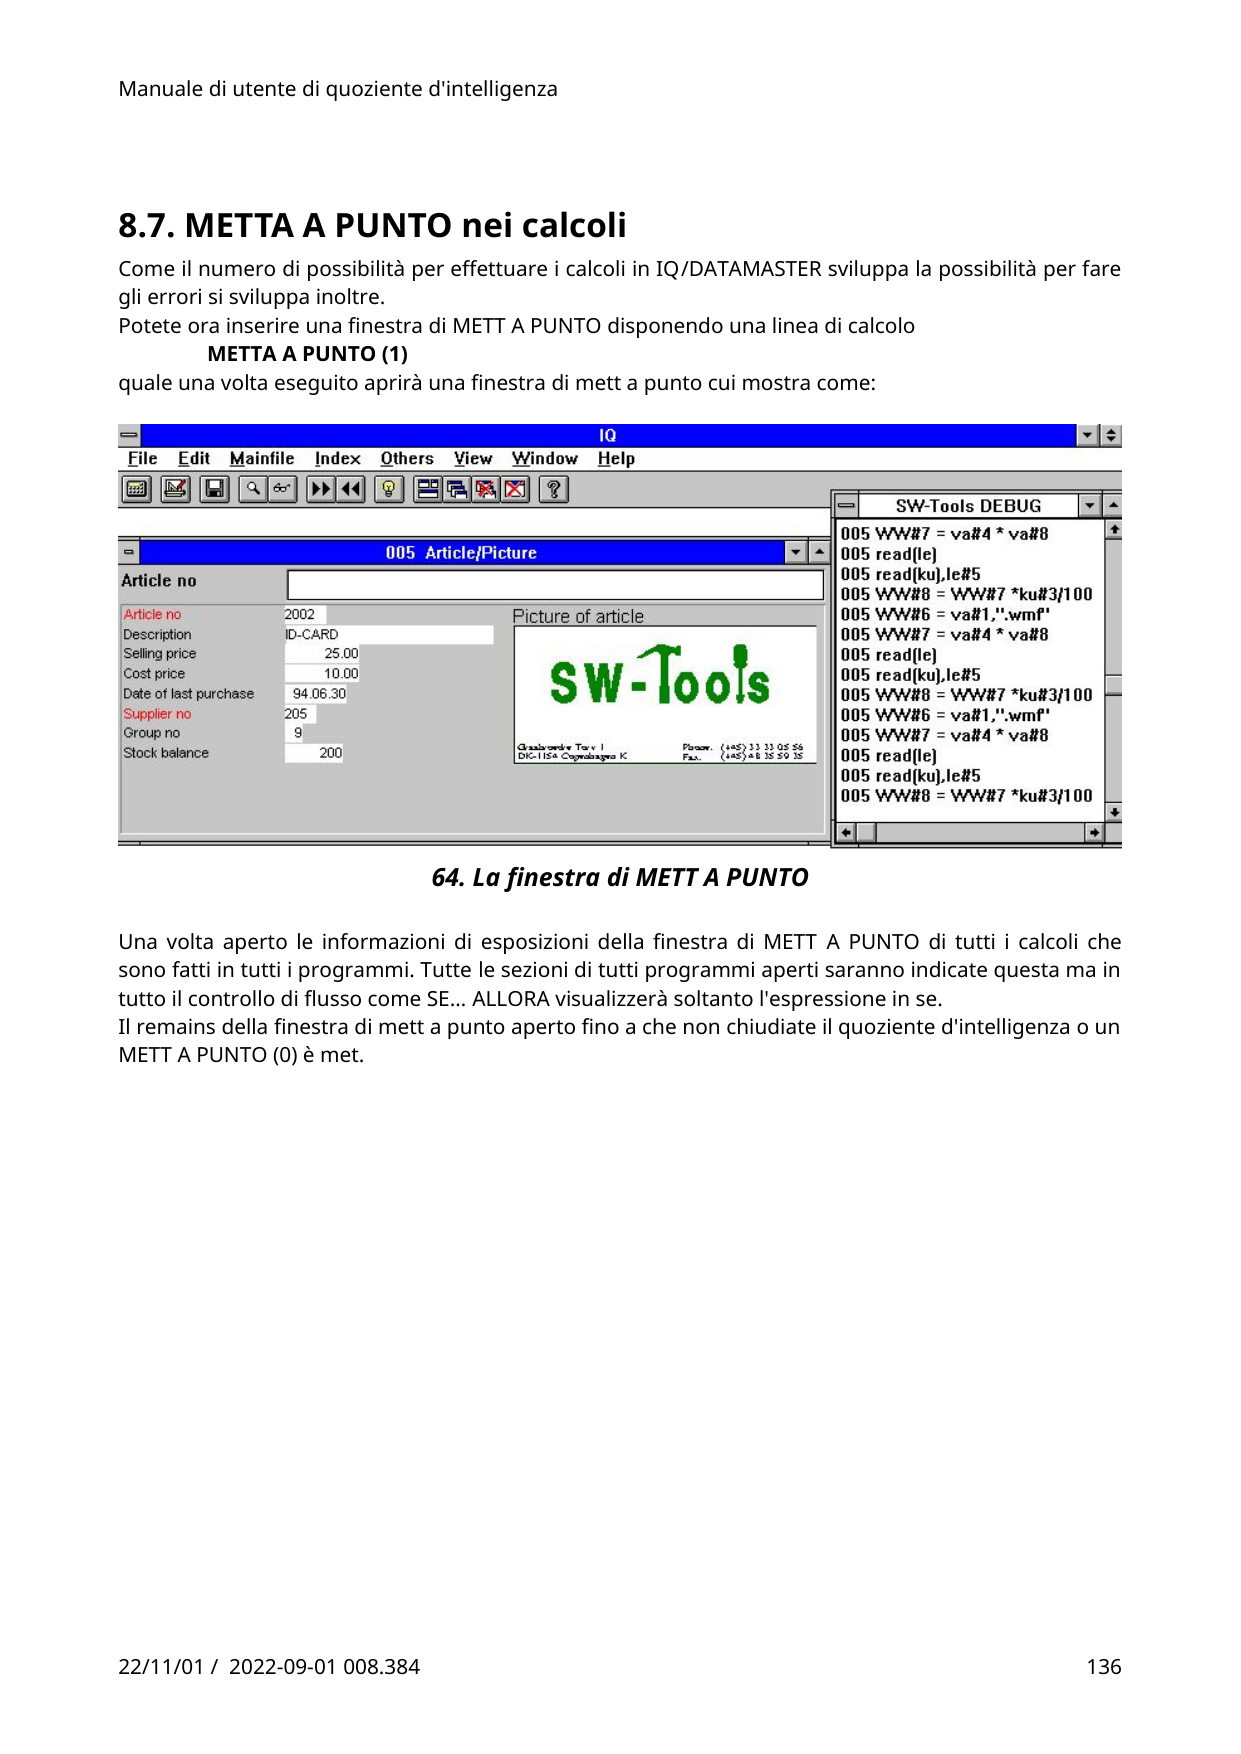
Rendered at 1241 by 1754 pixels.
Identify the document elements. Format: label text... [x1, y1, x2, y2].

text Una volta aperto le informazioni di esposizioni della finestra di METT A PUNTO di tutti i calcoli che sono fatti in tutti i programmi. Tutte le sezioni di tutti programmi aperti saranno indicate questa ma in tutto il controllo di flusso come SE… ALLORA visualizzerà soltanto l'espressione in se. [118, 927, 1122, 1012]
text Potete ora inserire una finestra di METT A PUNTO disponendo una linea di calcolo [118, 311, 1122, 339]
subtitle 64. La finestra di METT A PUNTO [118, 859, 1122, 893]
subtitle 8.7. METTA A PUNTO nei calcoli [118, 202, 1122, 248]
text METTA A PUNTO (1) [207, 339, 1122, 368]
text quale una volta eseguito aprirà una finestra di mett a punto cui mostra come: [118, 368, 1122, 396]
text Il remains della finestra di mett a punto aperto fino a che non chiudiate il quoziente d'intelligenza o un METT A PUNTO (0) è met. [118, 1012, 1122, 1069]
text Come il numero di possibilità per effettuare i calcoli in IQ/DATAMASTER sviluppa la possibilità per fare gli errori si sviluppa inoltre. [118, 254, 1122, 311]
picture [118, 424, 1122, 851]
